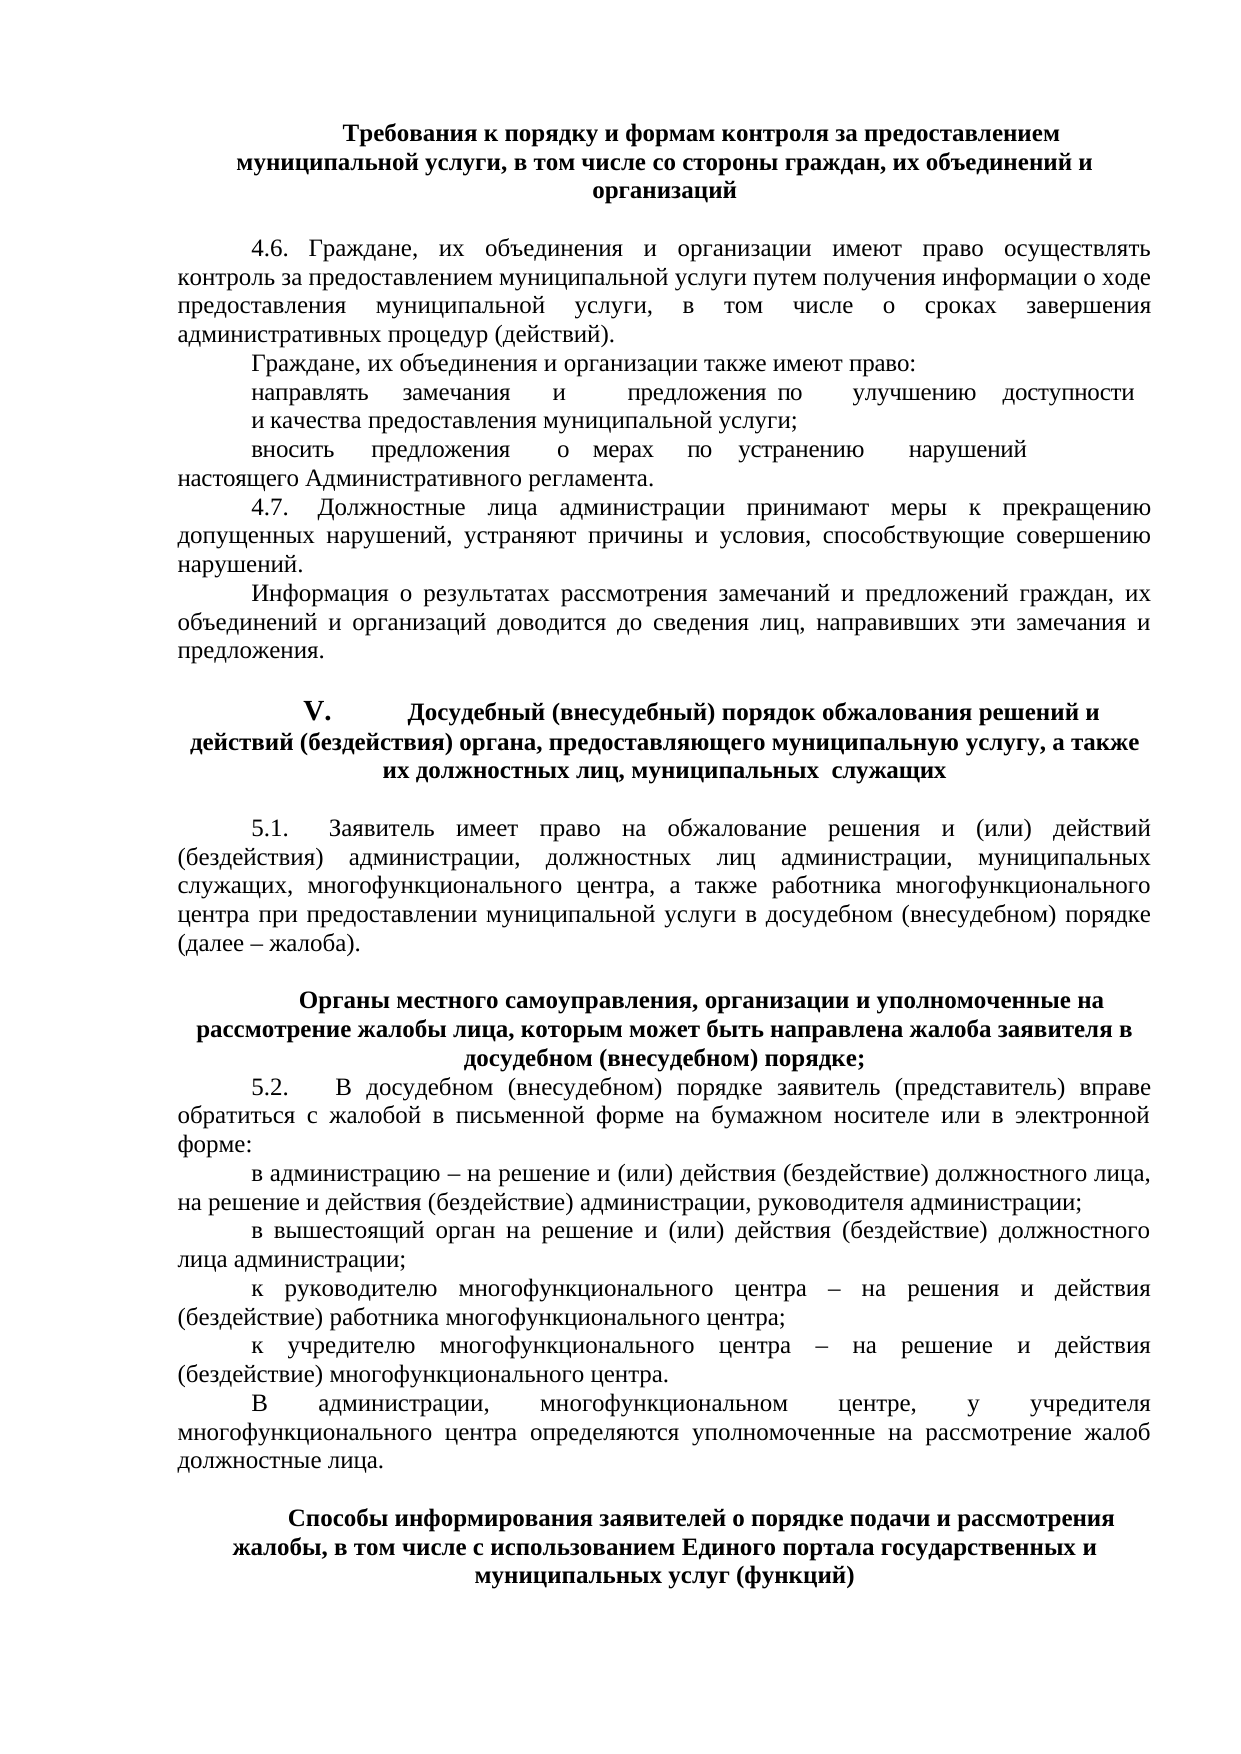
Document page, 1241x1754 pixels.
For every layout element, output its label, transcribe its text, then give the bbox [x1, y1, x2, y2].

list Должностные лица администрации принимают меры к прекращению допущенных нарушений, устраняют причины и условия, способствующие совершению нарушений. [177, 492, 1152, 578]
text в вышестоящий орган на решение и (или) действия (бездействие) должностного лица администрации; [177, 1215, 1152, 1273]
text к руководителю многофункционального центра – на решения и действия (бездействие) работника многофункционального центра; [177, 1273, 1152, 1330]
text Информация о результатах рассмотрения замечаний и предложений граждан, их объединений и организаций доводится до сведения лиц, направивших эти замечания и предложения. [177, 578, 1152, 664]
text Граждане, их объединения и организации также имеют право: [177, 348, 1152, 377]
text Требования к порядку и формам контроля за предоставлением муниципальной услуги, в том числе со стороны граждан, их объединений и организаций [177, 118, 1152, 204]
text в администрацию – на решение и (или) действия (бездействие) должностного лица, на решение и действия (бездействие) администрации, руководителя администрации; [177, 1158, 1152, 1215]
list Граждане, их объединения и организации имеют право осуществлять контроль за предоставлением муниципальной услуги путем получения информации о ходе предоставления муниципальной услуги, в том числе о сроках завершения административных процедур (действий). [177, 233, 1152, 348]
list Заявитель имеет право на обжалование решения и (или) действий (бездействия) администрации, должностных лиц администрации, муниципальных служащих, многофункционального центра, а также работника многофункционального центра при предоставлении муниципальной услуги в досудебном (внесудебном) порядке (далее – жалоба). [177, 813, 1152, 957]
list В досудебном (внесудебном) порядке заявитель (представитель) вправе обратиться с жалобой в письменной форме на бумажном носителе или в электронной форме: [177, 1072, 1152, 1158]
text к учредителю многофункционального центра – на решение и действия (бездействие) многофункционального центра. [177, 1330, 1152, 1388]
text и качества предоставления муниципальной услуги; [177, 406, 1152, 434]
text Органы местного самоуправления, организации и уполномоченные на рассмотрение жалобы лица, которым может быть направлена жалоба заявителя в досудебном (внесудебном) порядке; [177, 985, 1152, 1072]
text Способы информирования заявителей о порядке подачи и рассмотрения жалобы, в том числе с использованием Единого портала государственных и муниципальных услуг (функций) [177, 1503, 1152, 1589]
text вносить предложения о мерах по устранению нарушений настоящего Административного регламента. [177, 434, 1152, 492]
text В администрации, многофункциональном центре, у учредителя многофункционального центра определяются уполномоченные на рассмотрение жалоб должностные лица. [177, 1388, 1152, 1474]
text направлять замечания и предложения по улучшению доступности [177, 377, 1152, 406]
list Досудебный (внесудебный) порядок обжалования решений и действий (бездействия) органа, предоставляющего муниципальную услугу, а также их должностных лиц, муниципальных служащих [177, 693, 1152, 784]
